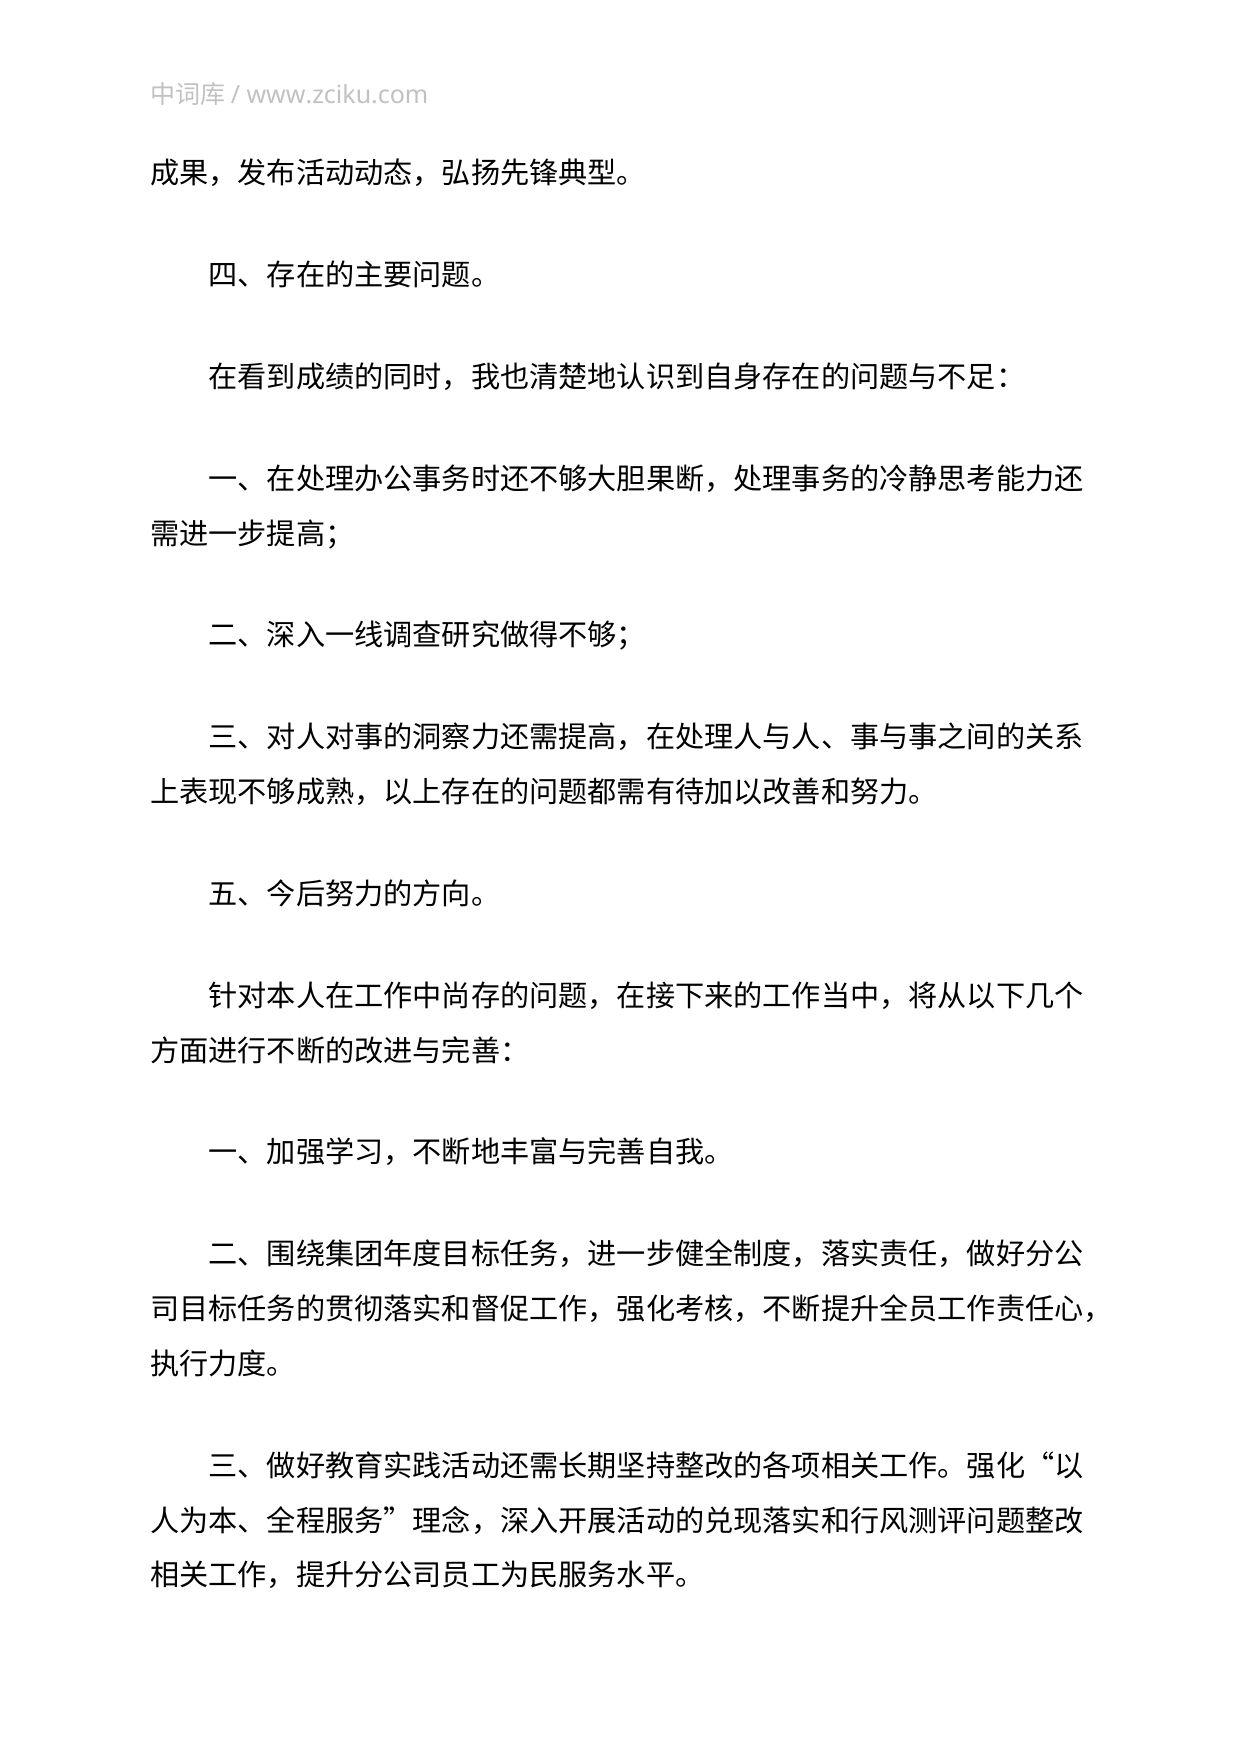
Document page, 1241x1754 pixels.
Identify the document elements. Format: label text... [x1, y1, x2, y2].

text 四、存在的主要问题。 [150, 252, 1090, 294]
text 五、今后努力的方向。 [150, 870, 1090, 913]
text 针对本人在工作中尚存的问题，在接下来的工作当中，将从以下几个方面进行不断的改进与完善： [150, 972, 1090, 1069]
text 二、围绕集团年度目标任务，进一步健全制度，落实责任，做好分公司目标任务的贯彻落实和督促工作，强化考核，不断提升全员工作责任心，执行力度。 [150, 1231, 1090, 1383]
text 三、做好教育实践活动还需长期坚持整改的各项相关工作。强化“以人为本、全程服务”理念，深入开展活动的兑现落实和行风测评问题整改相关工作，提升分公司员工为民服务水平。 [150, 1442, 1090, 1594]
text 三、对人对事的洞察力还需提高，在处理人与人、事与事之间的关系上表现不够成熟，以上存在的问题都需有待加以改善和努力。 [150, 714, 1090, 811]
text 二、深入一线调查研究做得不够； [150, 612, 1090, 654]
text 一、在处理办公事务时还不够大胆果断，处理事务的冷静思考能力还需进一步提高； [150, 455, 1090, 552]
text 一、加强学习，不断地丰富与完善自我。 [150, 1129, 1090, 1171]
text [150, 150, 1090, 192]
text 在看到成绩的同时，我也清楚地认识到自身存在的问题与不足： [150, 353, 1090, 396]
